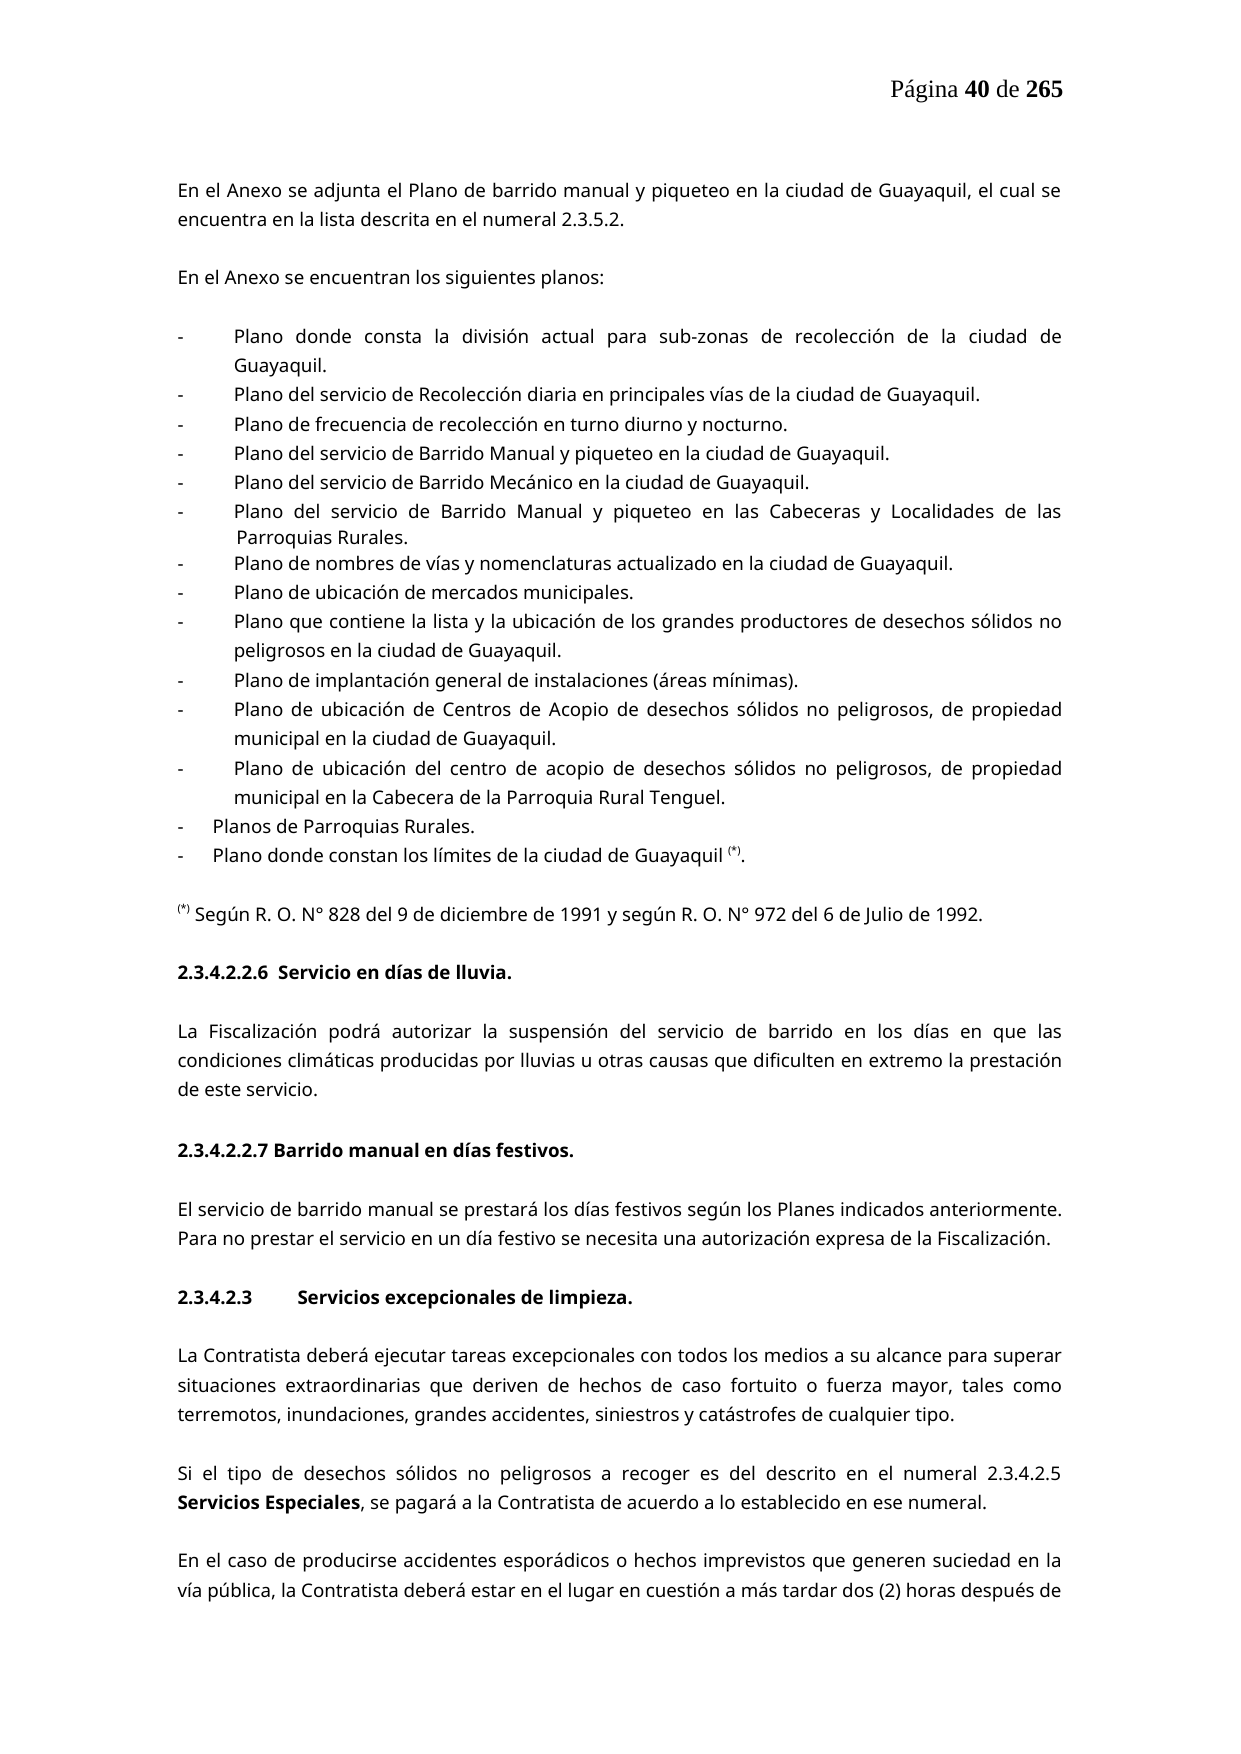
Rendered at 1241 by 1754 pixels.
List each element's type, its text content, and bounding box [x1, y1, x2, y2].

text - Plano del servicio de Barrido Manual y piqueteo en la ciudad de Guayaquil. [177, 440, 1063, 466]
text 2.3.4.2.3 Servicios excepcionales de limpieza. [177, 1284, 1063, 1310]
text La Contratista deberá ejecutar tareas excepcionales con todos los medios a su alcance para superar situaciones extraordinarias que deriven de hechos de caso fortuito o fuerza mayor, tales como terremotos, inundaciones, grandes accidentes, siniestros y catástrofes de cualquier tipo. [177, 1343, 1063, 1427]
text - Planos de Parroquias Rurales. [177, 813, 1063, 839]
text 2.3.4.2.2.7 Barrido manual en días festivos. [177, 1138, 1063, 1163]
text - Plano que contiene la lista y la ubicación de los grandes productores de desechos sólidos no peligrosos en la ciudad de Guayaquil. [177, 608, 1063, 663]
text - Plano de ubicación del centro de acopio de desechos sólidos no peligrosos, de propiedad municipal en la Cabecera de la Parroquia Rural Tenguel. [177, 755, 1063, 809]
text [177, 1548, 1063, 1602]
text (*) Según R. O. N° 828 del 9 de diciembre de 1991 y según R. O. N° 972 del 6 de Julio de 1992. [177, 901, 1063, 927]
text En el Anexo se adjunta el Plano de barrido manual y piqueteo en la ciudad de Guayaquil, el cual se encuentra en la lista descrita en el numeral 2.3.5.2. [177, 177, 1063, 232]
text - Plano del servicio de Recolección diaria en principales vías de la ciudad de Guayaquil. [177, 382, 1063, 407]
text La Fiscalización podrá autorizar la suspensión del servicio de barrido en los días en que las condiciones climáticas producidas por lluvias u otras causas que dificulten en extremo la prestación de este servicio. [177, 1018, 1063, 1102]
text - Plano del servicio de Barrido Mecánico en la ciudad de Guayaquil. [177, 469, 1063, 495]
list Plano del servicio de Barrido Manual y piqueteo en las Cabeceras y Localidades de las Parroquias Rurales. [177, 499, 1063, 550]
text En el Anexo se encuentran los siguientes planos: [177, 265, 1063, 290]
text - Plano de frecuencia de recolección en turno diurno y nocturno. [177, 411, 1063, 437]
text - Plano de ubicación de Centros de Acopio de desechos sólidos no peligrosos, de propiedad municipal en la ciudad de Guayaquil. [177, 696, 1063, 751]
text - Plano donde constan los límites de la ciudad de Guayaquil (*). [177, 843, 1063, 868]
text - Plano de implantación general de instalaciones (áreas mínimas). [177, 667, 1063, 692]
text 2.3.4.2.2.6 Servicio en días de lluvia. [177, 960, 1063, 985]
text - Plano donde consta la división actual para sub-zonas de recolección de la ciudad de Guayaquil. [177, 323, 1063, 378]
text Si el tipo de desechos sólidos no peligrosos a recoger es del descrito en el numeral 2.3.4.2.5 Servicios Especiales, se pagará a la Contratista de acuerdo a lo establecido en ese numeral. [177, 1460, 1063, 1514]
text El servicio de barrido manual se prestará los días festivos según los Planes indicados anteriormente. Para no prestar el servicio en un día festivo se necesita una autorización expresa de la Fiscalización. [177, 1196, 1063, 1251]
text - Plano de nombres de vías y nomenclaturas actualizado en la ciudad de Guayaquil. [177, 550, 1063, 575]
text - Plano de ubicación de mercados municipales. [177, 579, 1063, 605]
